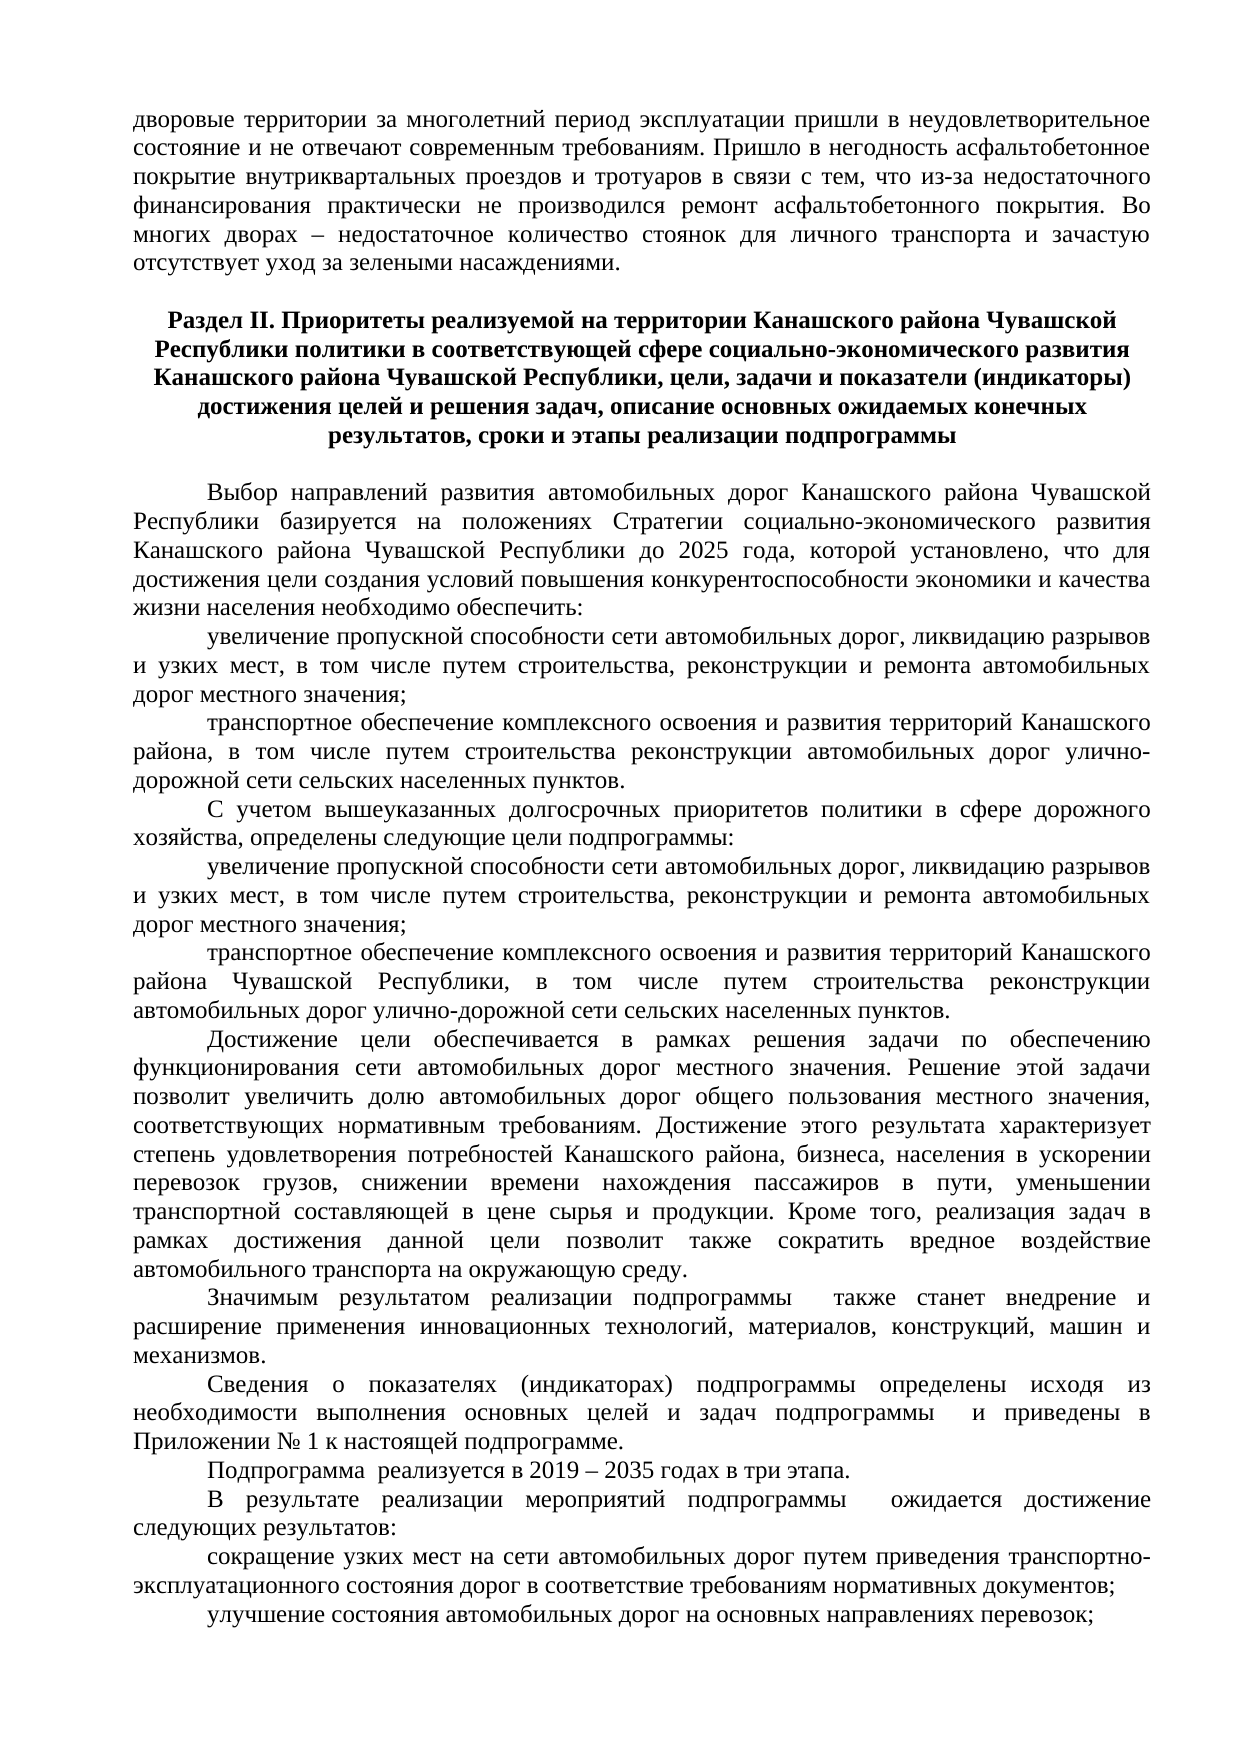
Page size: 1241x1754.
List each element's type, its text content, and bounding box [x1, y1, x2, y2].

text транспортное обеспечение комплексного освоения и развития территорий Канашского района Чувашской Республики, в том числе путем строительства реконструкции автомобильных дорог улично-дорожной сети сельских населенных пунктов. [133, 937, 1152, 1024]
text Сведения о показателях (индикаторах) подпрограммы определены исходя из необходимости выполнения основных целей и задач подпрограммы и приведены в Приложении № 1 к настоящей подпрограмме. [133, 1369, 1152, 1455]
text Достижение цели обеспечивается в рамках решения задачи по обеспечению функционирования сети автомобильных дорог местного значения. Решение этой задачи позволит увеличить долю автомобильных дорог общего пользования местного значения, соответствующих нормативным требованиям. Достижение этого результата характеризует степень удовлетворения потребностей Канашского района, бизнеса, населения в ускорении перевозок грузов, снижении времени нахождения пассажиров в пути, уменьшении транспортной составляющей в цене сырья и продукции. Кроме того, реализация задач в рамках достижения данной цели позволит также сократить вредное воздействие автомобильного транспорта на окружающую среду. [133, 1024, 1152, 1282]
text Подпрограмма реализуется в 2019 – 2035 годах в три этапа. [133, 1455, 1152, 1484]
text транспортное обеспечение комплексного освоения и развития территорий Канашского района, в том числе путем строительства реконструкции автомобильных дорог улично-дорожной сети сельских населенных пунктов. [133, 707, 1152, 794]
text С учетом вышеуказанных долгосрочных приоритетов политики в сфере дорожного хозяйства, определены следующие цели подпрограммы: [133, 794, 1152, 851]
text увеличение пропускной способности сети автомобильных дорог, ликвидацию разрывов и узких мест, в том числе путем строительства, реконструкции и ремонта автомобильных дорог местного значения; [133, 851, 1152, 937]
text Значимым результатом реализации подпрограммы также станет внедрение и расширение применения инновационных технологий, материалов, конструкций, машин и механизмов. [133, 1282, 1152, 1369]
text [133, 104, 1152, 276]
text Выбор направлений развития автомобильных дорог Канашского района Чувашской Республики базируется на положениях Стратегии социально-экономического развития Канашского района Чувашской Республики до 2025 года, которой установлено, что для достижения цели создания условий повышения конкурентоспособности экономики и качества жизни населения необходимо обеспечить: [133, 477, 1152, 621]
text В результате реализации мероприятий подпрограммы ожидается достижение следующих результатов: [133, 1484, 1152, 1541]
text увеличение пропускной способности сети автомобильных дорог, ликвидацию разрывов и узких мест, в том числе путем строительства, реконструкции и ремонта автомобильных дорог местного значения; [133, 621, 1152, 707]
text улучшение состояния автомобильных дорог на основных направлениях перевозок; [133, 1599, 1152, 1627]
text Раздел II. Приоритеты реализуемой на территории Канашского района Чувашской Республики политики в соответствующей сфере социально-экономического развития Канашского района Чувашской Республики, цели, задачи и показатели (индикаторы) достижения целей и решения задач, описание основных ожидаемых конечных результатов, сроки и этапы реализации подпрограммы [133, 305, 1152, 449]
text сокращение узких мест на сети автомобильных дорог путем приведения транспортно-эксплуатационного состояния дорог в соответствие требованиям нормативных документов; [133, 1541, 1152, 1599]
